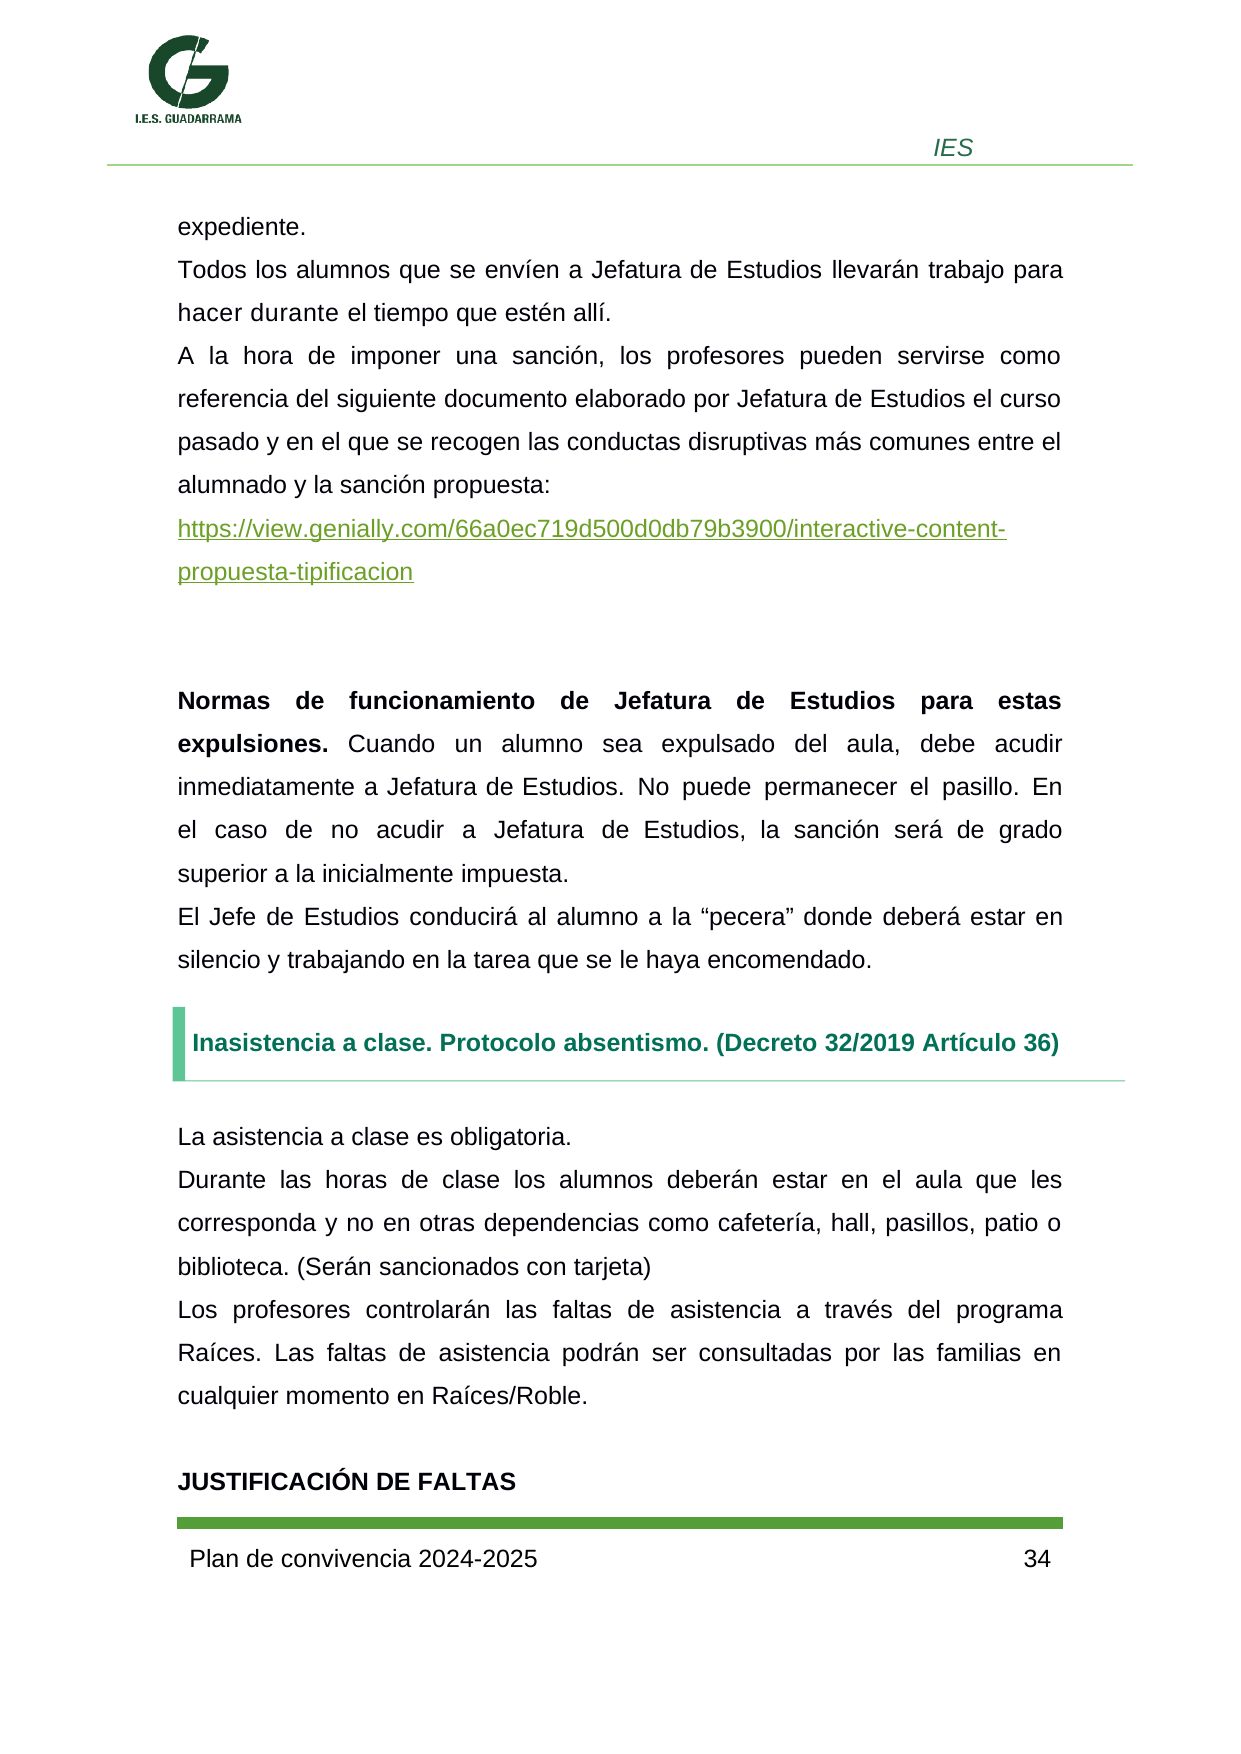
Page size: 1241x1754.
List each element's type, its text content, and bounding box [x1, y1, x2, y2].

text JUSTIFICACIÓN DE FALTAS [177, 1467, 1063, 1496]
text A la hora de imponer una sanción, los profesores pueden servirse como referencia del siguiente documento elaborado por Jefatura de Estudios el curso pasado y en el que se recogen las conductas disruptivas más comunes entre el alumnado y la sanción propuesta: [177, 341, 1063, 499]
text La asistencia a clase es obligatoria. [186, 1009, 1063, 1080]
text Los profesores controlarán las faltas de asistencia a través del programa Raíces. Las faltas de asistencia podrán ser consultadas por las familias en cualquier momento en Raíces/Roble. [177, 1295, 1063, 1410]
text Durante las horas de clase los alumnos deberán estar en el aula que les corresponda y no en otras dependencias como cafetería, hall, pasillos, patio o biblioteca. (Serán sancionados con tarjeta) [177, 1165, 1063, 1280]
text Todos los alumnos que se envíen a Jefatura de Estudios llevarán trabajo para hacer durante el tiempo que estén allí. [177, 255, 1063, 327]
text https://view.genially.com/66a0ec719d500d0db79b3900/interactive-content-propuesta-tipificacion [177, 514, 1063, 586]
text La asistencia a clase es obligatoria. [177, 1082, 1063, 1151]
text El Jefe de Estudios conducirá al alumno a la “pecera” donde deberá estar en silencio y trabajando en la tarea que se le haya encomendado. [177, 902, 1063, 974]
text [177, 212, 1063, 241]
picture [135, 35, 242, 123]
text Normas de funcionamiento de Jefatura de Estudios para estas expulsiones. Cuando un alumno sea expulsado del aula, debe acudir inmediatamente a Jefatura de Estudios. No puede permanecer el pasillo. En el caso de no acudir a Jefatura de Estudios, la sanción será de grado superior a la inicialmente impuesta. [177, 686, 1063, 887]
